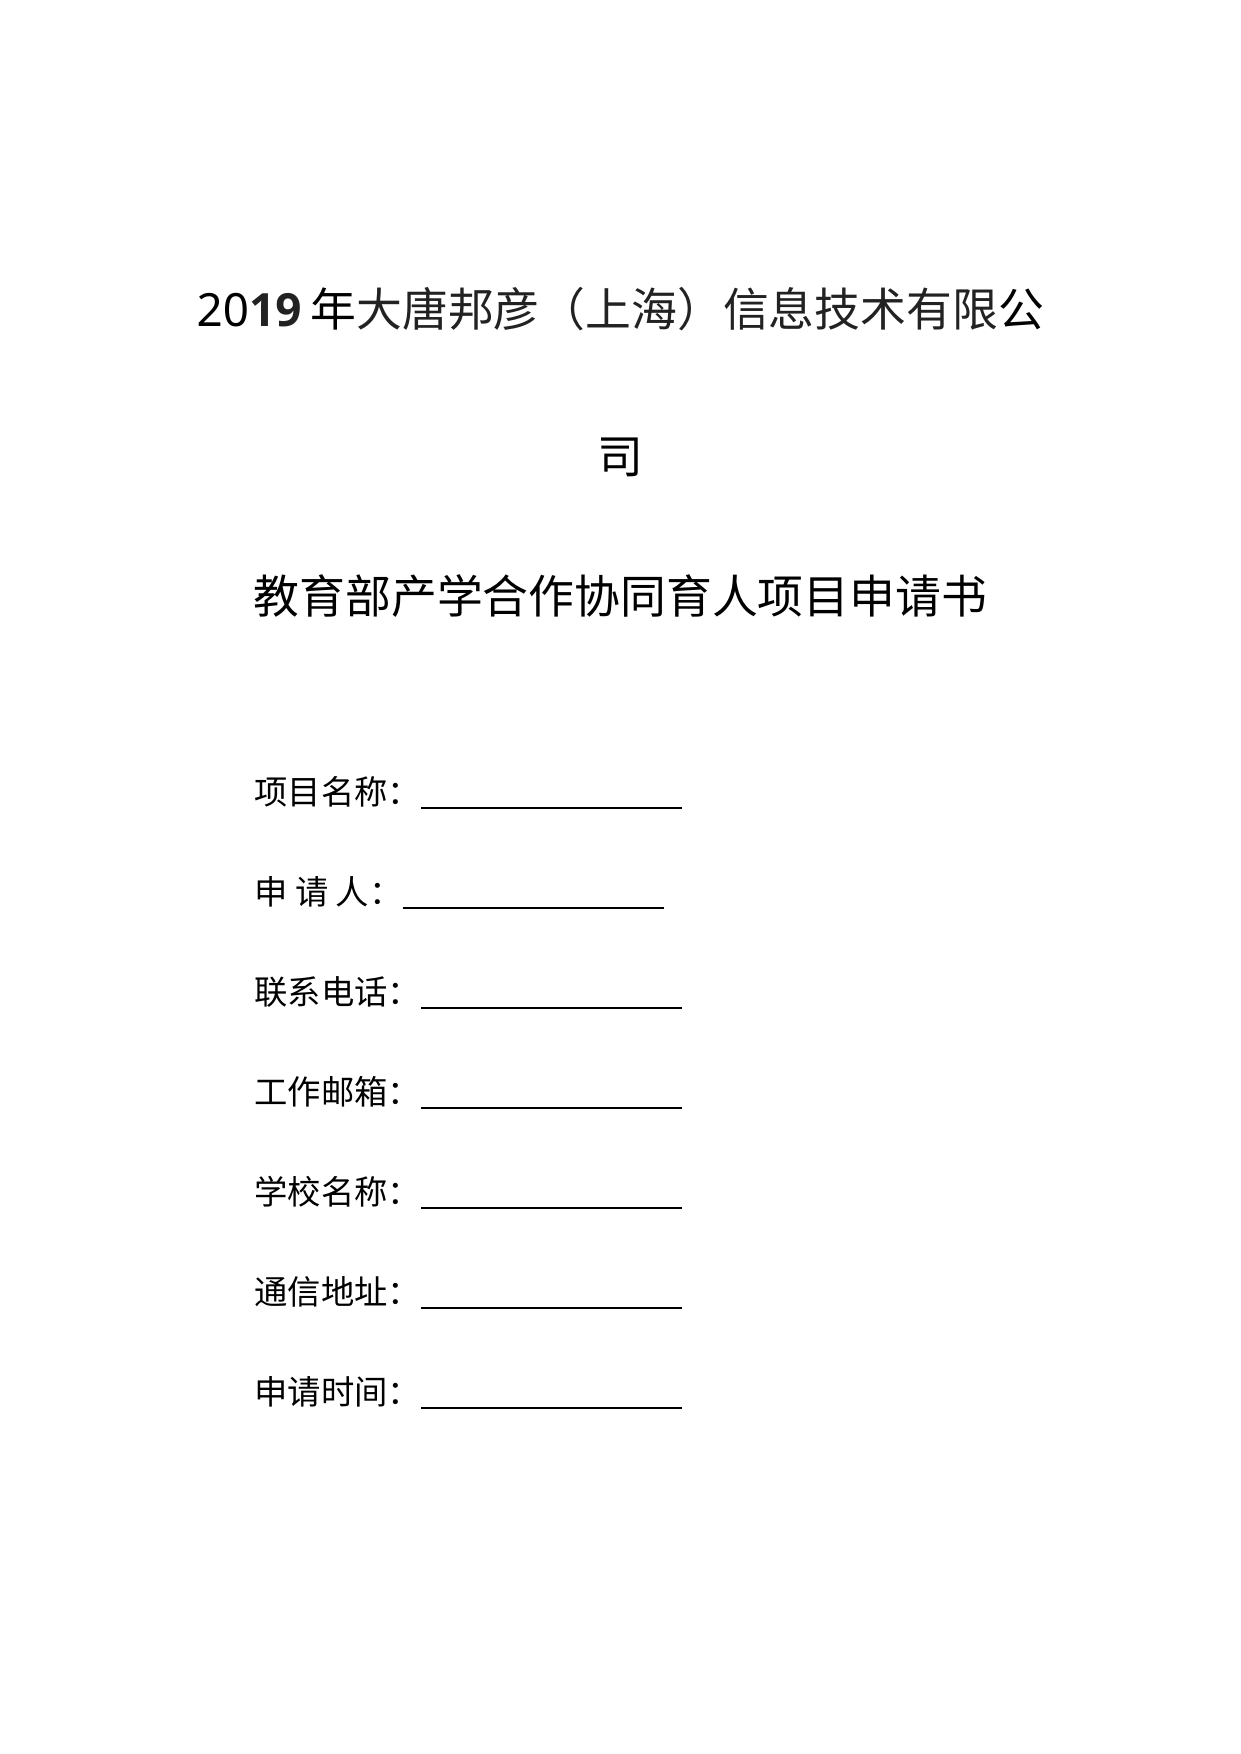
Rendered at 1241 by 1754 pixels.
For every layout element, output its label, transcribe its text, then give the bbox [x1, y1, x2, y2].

text 通信地址： [187, 1224, 1053, 1324]
text 2019年大唐邦彦（上海）信息技术有限公司 [187, 258, 1053, 502]
text 学校名称： [187, 1124, 1053, 1224]
text 工作邮箱： [187, 1024, 1053, 1124]
text 申请时间： [187, 1324, 1053, 1424]
text 项目名称： [187, 724, 1053, 824]
text 教育部产学合作协同育人项目申请书 [187, 560, 1053, 626]
text 联系电话： [187, 924, 1053, 1024]
text 申 请 人： [187, 824, 1053, 924]
